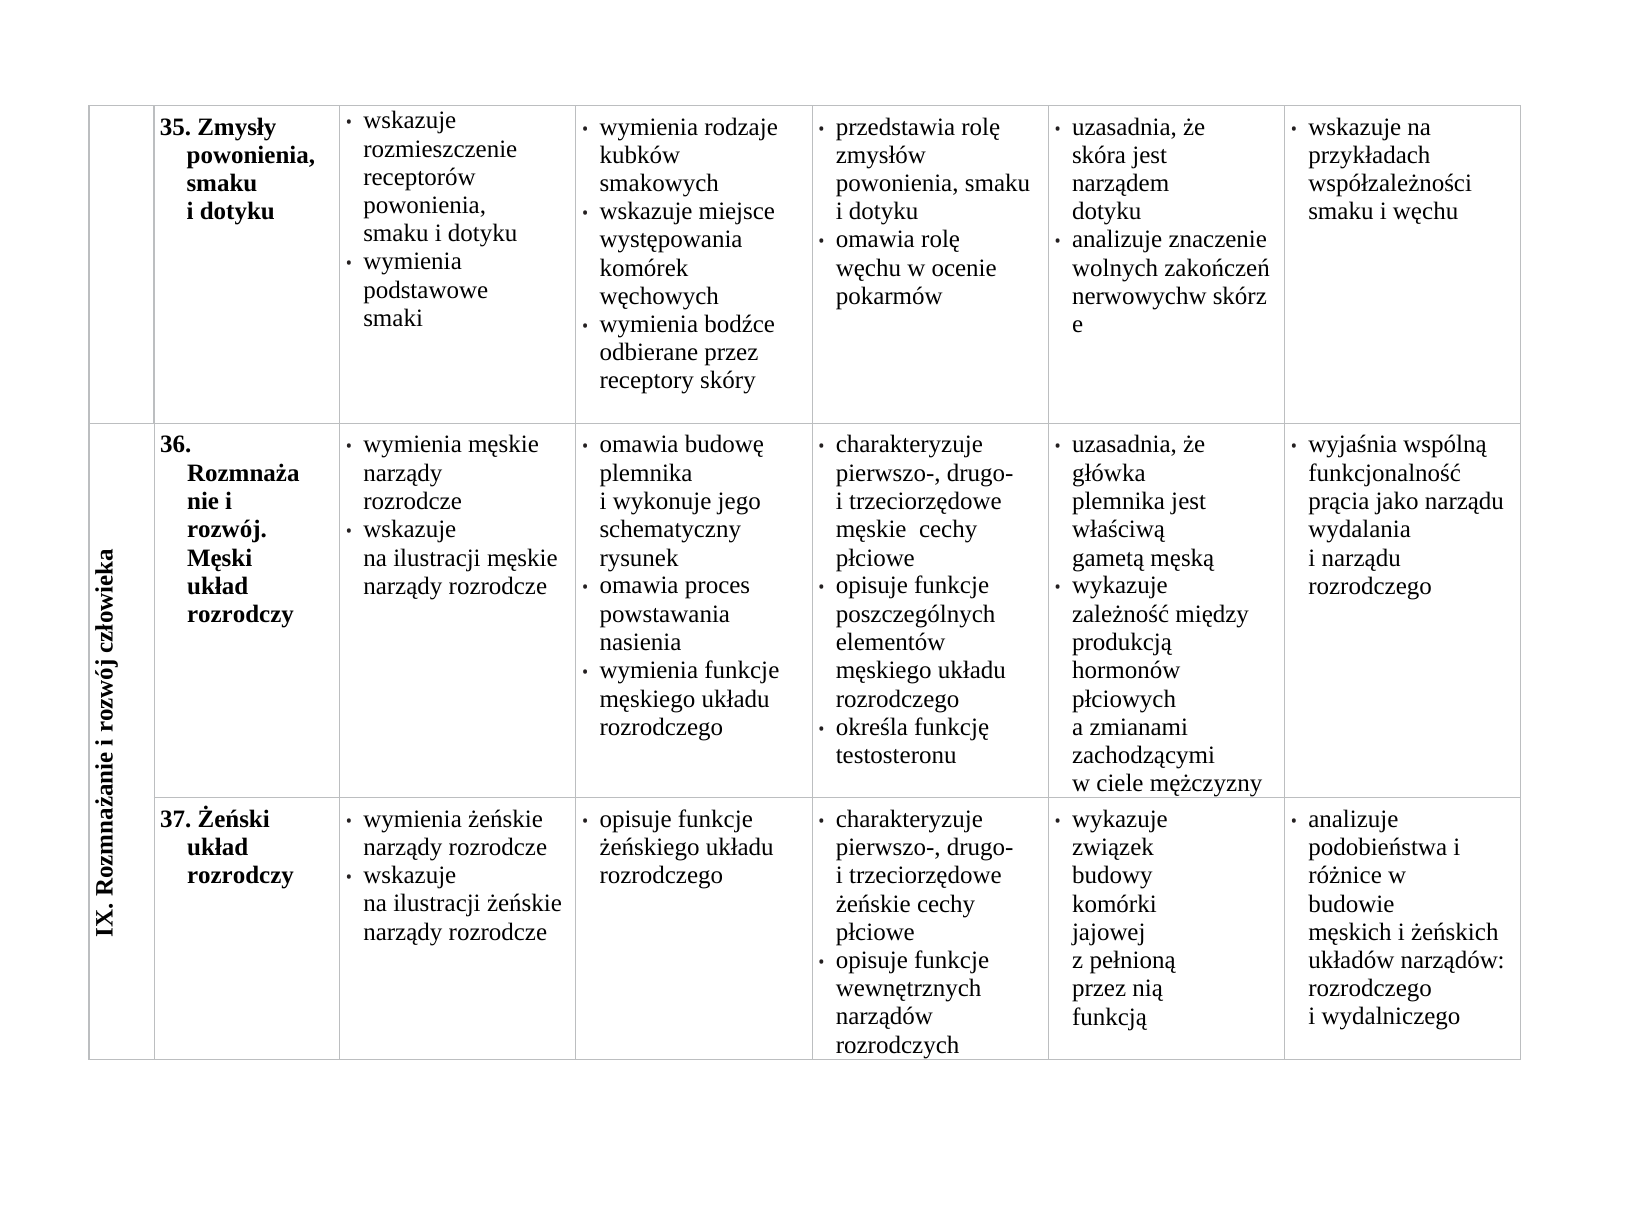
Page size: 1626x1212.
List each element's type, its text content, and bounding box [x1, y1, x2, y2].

table_cell uzasadnia, że główka plemnika jest właściwą gametą męską wykazuje zależność między produkcją hormonów płciowych a zmianami zachodzącymi w ciele mężczyzny [1049, 424, 1284, 797]
table_cell charakteryzuje pierwszo-, drugo- i trzeciorzędowe męskie cechy płciowe opisuje funkcje poszczególnych elementów męskiego układu rozrodczego określa funkcję testosteronu [813, 424, 1048, 797]
table_cell 35. Zmysły powonienia, smaku i dotyku [155, 106, 339, 423]
table_cell charakteryzuje pierwszo-, drugo- i trzeciorzędowe żeńskie cechy płciowe opisuje funkcje wewnętrznych narządów rozrodczych [813, 798, 1048, 1058]
table_cell IX. Rozmnażanie i rozwój człowieka [90, 424, 154, 1058]
table_cell wyjaśnia wspólną funkcjonalność prącia jako narządu wydalania i narządu rozrodczego [1285, 424, 1520, 797]
table_cell uzasadnia, że skóra jest narządem dotyku analizuje znaczenie wolnych zakończeń nerwowychw skórze [1049, 106, 1284, 423]
table_cell 36. Rozmnażanie i rozwój. Męski układ rozrodczy [155, 424, 339, 797]
table_cell wskazuje rozmieszczenie receptorów powonienia, smaku i dotyku wymienia podstawowe smaki [340, 106, 575, 423]
table_cell opisuje funkcje żeńskiego układu rozrodczego [576, 798, 812, 1058]
table_cell omawia budowę plemnika i wykonuje jego schematyczny rysunek omawia proces powstawania nasienia wymienia funkcje męskiego układu rozrodczego [576, 424, 812, 797]
table_cell wykazuje związek budowy komórki jajowej z pełnioną przez nią funkcją [1049, 798, 1284, 1058]
table_cell wymienia żeńskie narządy rozrodcze wskazuje na ilustracji żeńskie narządy rozrodcze [340, 798, 575, 1058]
table_cell analizuje podobieństwa i różnice w budowie męskich i żeńskich układów narządów: rozrodczego i wydalniczego [1285, 798, 1520, 1058]
table_cell przedstawia rolę zmysłów powonienia, smaku i dotyku omawia rolę węchu w ocenie pokarmów [813, 106, 1048, 423]
table_cell wskazuje na przykładach współzależności smaku i węchu [1285, 106, 1520, 423]
table_cell 37. Żeński układ rozrodczy [155, 798, 339, 1058]
table_cell wymienia męskie narządy rozrodcze wskazuje na ilustracji męskie narządy rozrodcze [340, 424, 575, 797]
table_cell wymienia rodzaje kubków smakowych wskazuje miejsce występowania komórek węchowych wymienia bodźce odbierane przez receptory skóry [576, 106, 812, 423]
